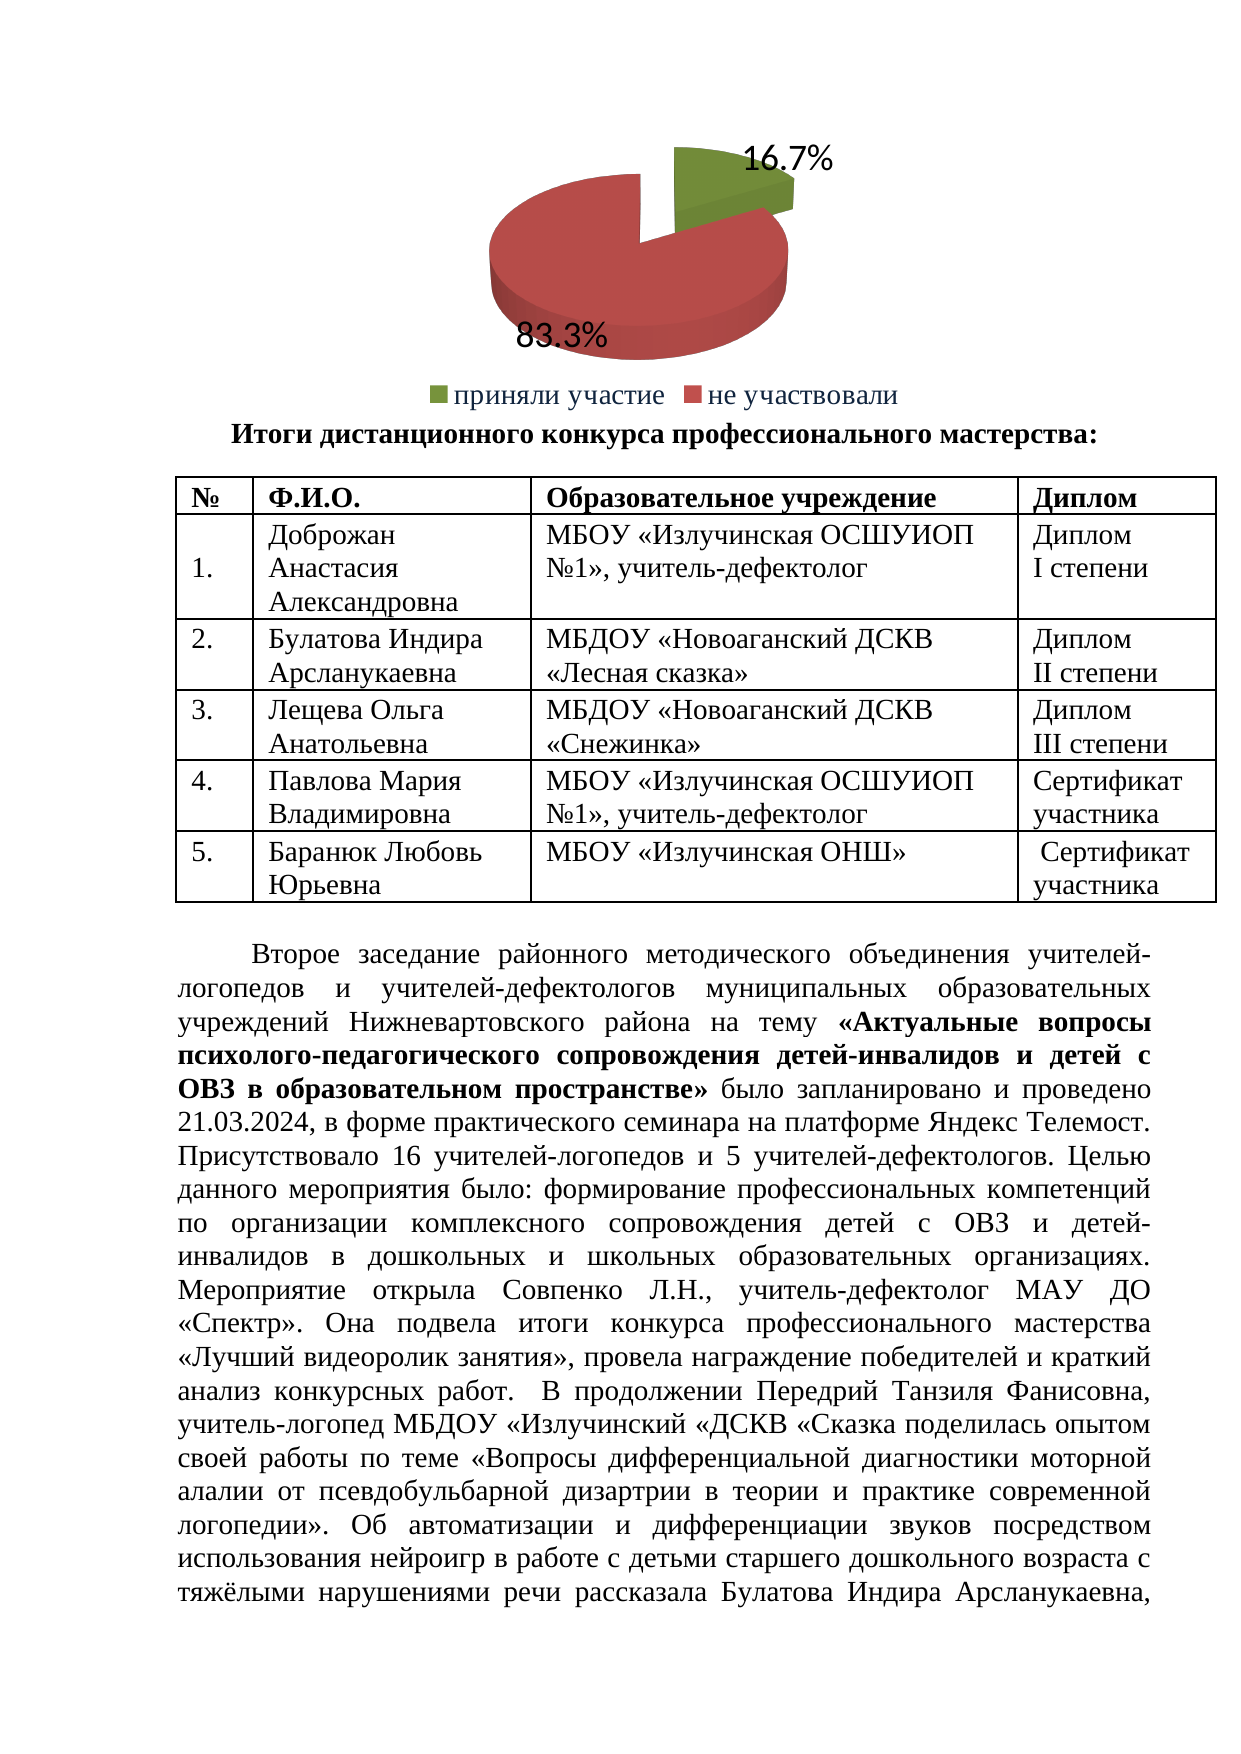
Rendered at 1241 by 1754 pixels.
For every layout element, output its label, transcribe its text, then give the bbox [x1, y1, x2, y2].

table_cell МБДОУ «Новоаганский ДСКВ «Снежинка» [532, 691, 1017, 759]
table_header № [177, 478, 252, 513]
table_cell 5. [177, 832, 252, 901]
table_cell МБДОУ «Новоаганский ДСКВ «Лесная сказка» [532, 620, 1017, 688]
table_header Диплом [1019, 478, 1215, 513]
text Итоги дистанционного конкурса профессионального мастерства: [177, 417, 1152, 450]
table_cell Павлова Мария Владимировна [254, 761, 530, 830]
table_cell Лещева Ольга Анатольевна [254, 691, 530, 759]
table_cell 1. [177, 515, 252, 618]
table_cell МБОУ «Излучинская ОСШУИОП №1», учитель-дефектолог [532, 515, 1017, 618]
table_header Образовательное учреждение [532, 478, 1017, 513]
table_cell Доброжан Анастасия Александровна [254, 515, 530, 618]
table_header Ф.И.О. [254, 478, 530, 513]
table_cell Сертификат участника [1019, 761, 1215, 830]
table_cell Диплом II степени [1019, 620, 1215, 688]
table_cell 4. [177, 761, 252, 830]
table_cell Диплом I степени [1019, 515, 1215, 618]
table_cell Булатова Индира Арсланукаевна [254, 620, 530, 688]
table_cell 3. [177, 691, 252, 759]
table_cell МБОУ «Излучинская ОНШ» [532, 832, 1017, 901]
table_cell 2. [177, 620, 252, 688]
table_cell Диплом III степени [1019, 691, 1215, 759]
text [177, 1071, 1152, 1607]
table_cell Сертификат участника [1019, 832, 1215, 901]
table_cell Баранюк Любовь Юрьевна [254, 832, 530, 901]
table_cell МБОУ «Излучинская ОСШУИОП №1», учитель-дефектолог [532, 761, 1017, 830]
